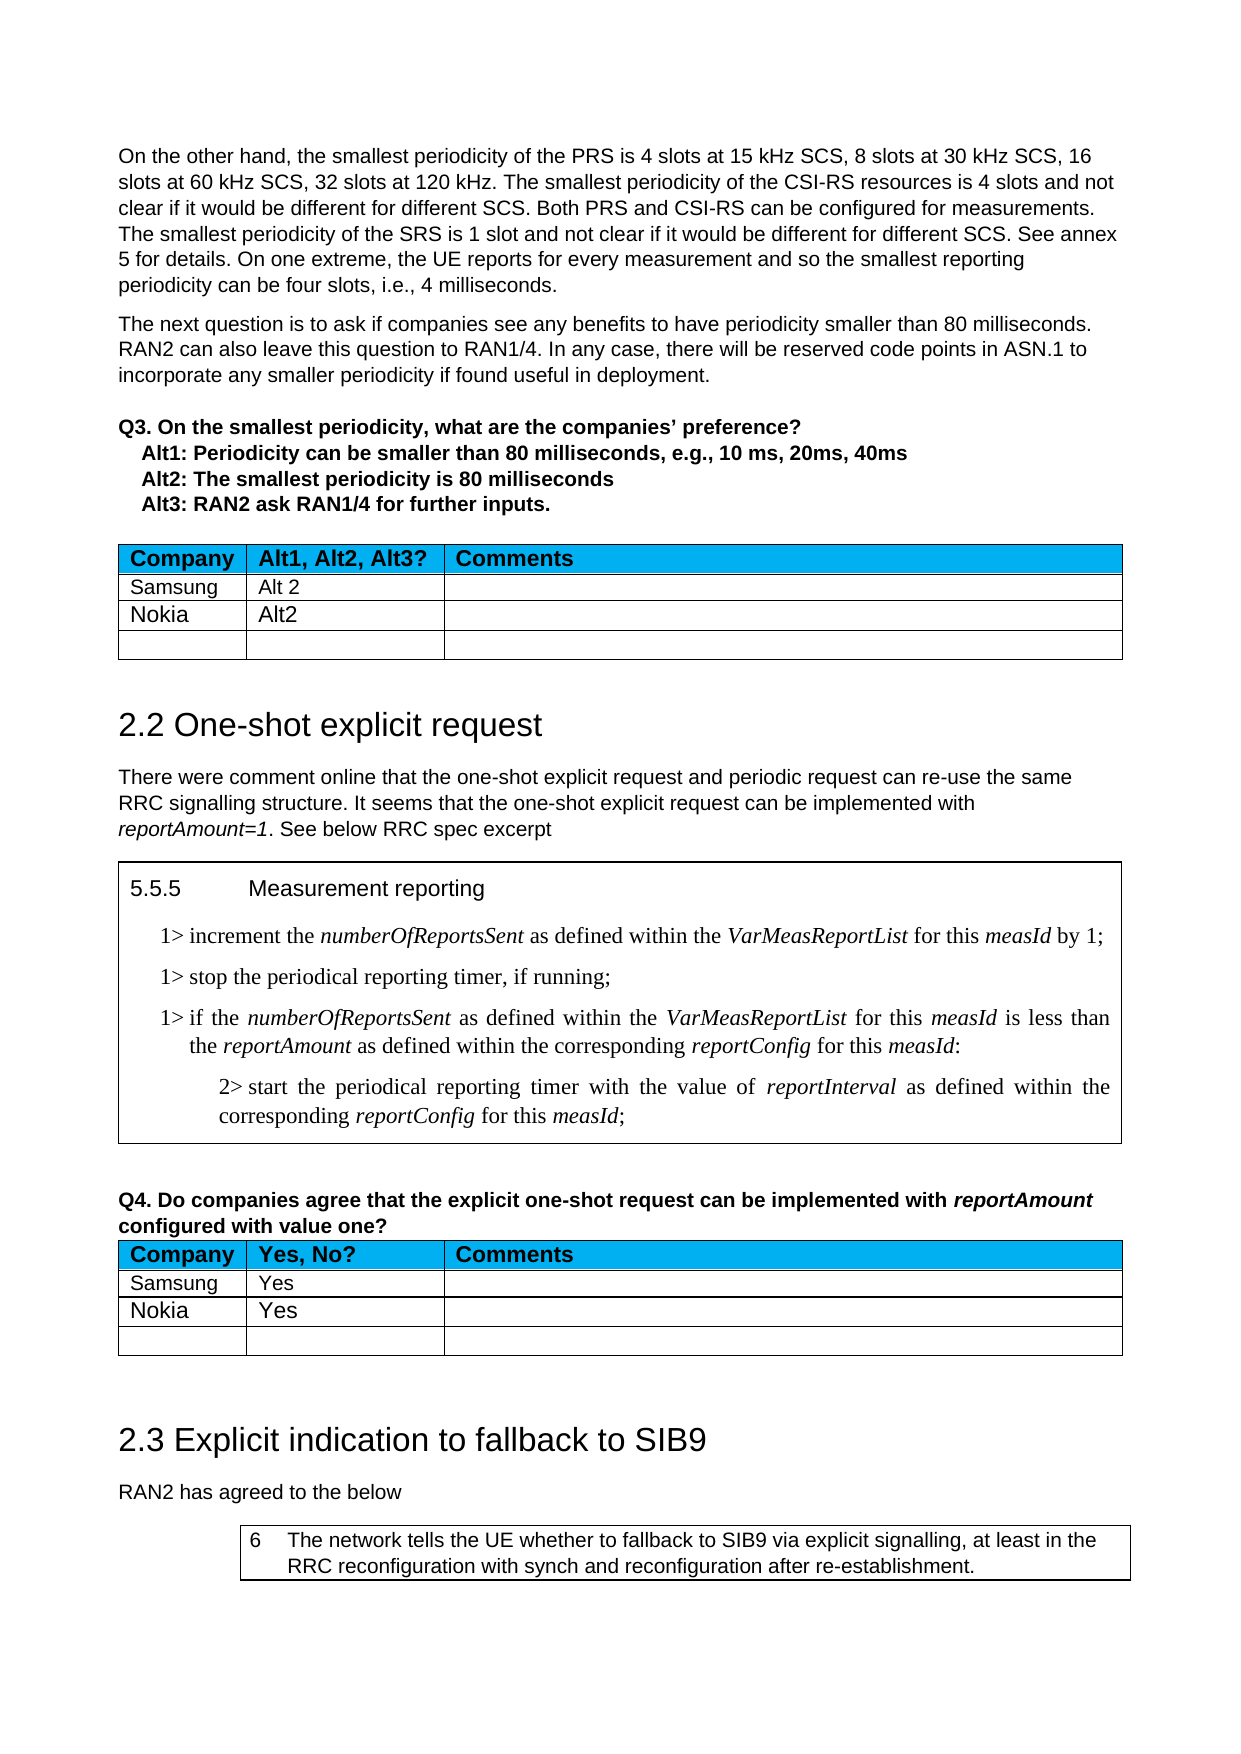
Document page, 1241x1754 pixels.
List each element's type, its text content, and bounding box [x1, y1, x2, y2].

table_header Company [119, 1241, 246, 1269]
table_header Comments [445, 1241, 1122, 1269]
text On the other hand, the smallest periodicity of the PRS is 4 slots at 15 kHz SCS, 8 slots at 30 kHz SCS, 16 slots at 60 kHz SCS, 32 slots at 120 kHz. The smallest periodicity of the CSI-RS resources is 4 slots and not clear if it would be different for different SCS. Both PRS and CSI-RS can be configured for measurements. The smallest periodicity of the SRS is 1 slot and not clear if it would be different for different SCS. See annex 5 for details. On one extreme, the UE reports for every measurement and so the smallest reporting periodicity can be four slots, i.e., 4 milliseconds. [118, 144, 1122, 297]
table_header Company [119, 545, 246, 573]
table_header 5.5.5 Measurement reporting 1> increment the numberOfReportsSent as defined within the VarMeasReportList for this measId by 1; 1> stop the periodical reporting timer, if running; 1> if the numberOfReportsSent as defined within the VarMeasReportList for this measId is less than the reportAmount as defined within the corresponding reportConfig for this measId: 2> start the periodical reporting timer with the value of reportInterval as defined within the corresponding reportConfig for this measId; [119, 863, 1121, 1143]
table_cell [445, 1298, 1122, 1326]
text Q3. On the smallest periodicity, what are the companies’ preference? [118, 415, 1122, 439]
table_header Comments [445, 545, 1122, 573]
text Alt1: Periodicity can be smaller than 80 milliseconds, e.g., 10 ms, 20ms, 40ms [118, 441, 1122, 464]
table_cell Alt2 [247, 601, 444, 630]
table_cell [119, 631, 246, 659]
table_cell Yes [247, 1298, 444, 1326]
text 6 The network tells the UE whether to fallback to SIB9 via explicit signalling, at least in the RRC reconfiguration with synch and reconfiguration after re-establishment. [241, 1526, 1130, 1579]
table_cell Alt 2 [247, 575, 444, 600]
text Q4. Do companies agree that the explicit one-shot request can be implemented with reportAmount configured with value one? [118, 1188, 1122, 1238]
text There were comment online that the one-shot explicit request and periodic request can re-use the same RRC signalling structure. It seems that the one-shot explicit request can be implemented with reportAmount=1. See below RRC spec excerpt [118, 765, 1122, 841]
table_cell [445, 575, 1122, 600]
table_header Alt1, Alt2, Alt3? [247, 545, 444, 573]
text The next question is to ask if companies see any benefits to have periodicity smaller than 80 milliseconds. RAN2 can also leave this question to RAN1/4. In any case, there will be reserved code points in ASN.1 to incorporate any smaller periodicity if found useful in deployment. [118, 311, 1122, 387]
subtitle 2.2 One-shot explicit request [118, 705, 1122, 743]
table_cell [445, 1271, 1122, 1296]
table_cell [445, 601, 1122, 630]
subtitle 2.3 Explicit indication to fallback to SIB9 [118, 1420, 1122, 1458]
table_cell Nokia [119, 1298, 246, 1326]
text Alt3: RAN2 ask RAN1/4 for further inputs. [118, 492, 1122, 516]
text Alt2: The smallest periodicity is 80 milliseconds [118, 466, 1122, 490]
table_cell [445, 1327, 1122, 1355]
table_cell Samsung [119, 575, 246, 600]
table_cell Samsung [119, 1271, 246, 1296]
table_cell Yes [247, 1271, 444, 1296]
text RAN2 has agreed to the below [118, 1480, 1122, 1504]
table_header Yes, No? [247, 1241, 444, 1269]
table_cell [247, 631, 444, 659]
table_cell [445, 631, 1122, 659]
table_cell [247, 1327, 444, 1355]
table_cell [119, 1327, 246, 1355]
table_cell Nokia [119, 601, 246, 630]
